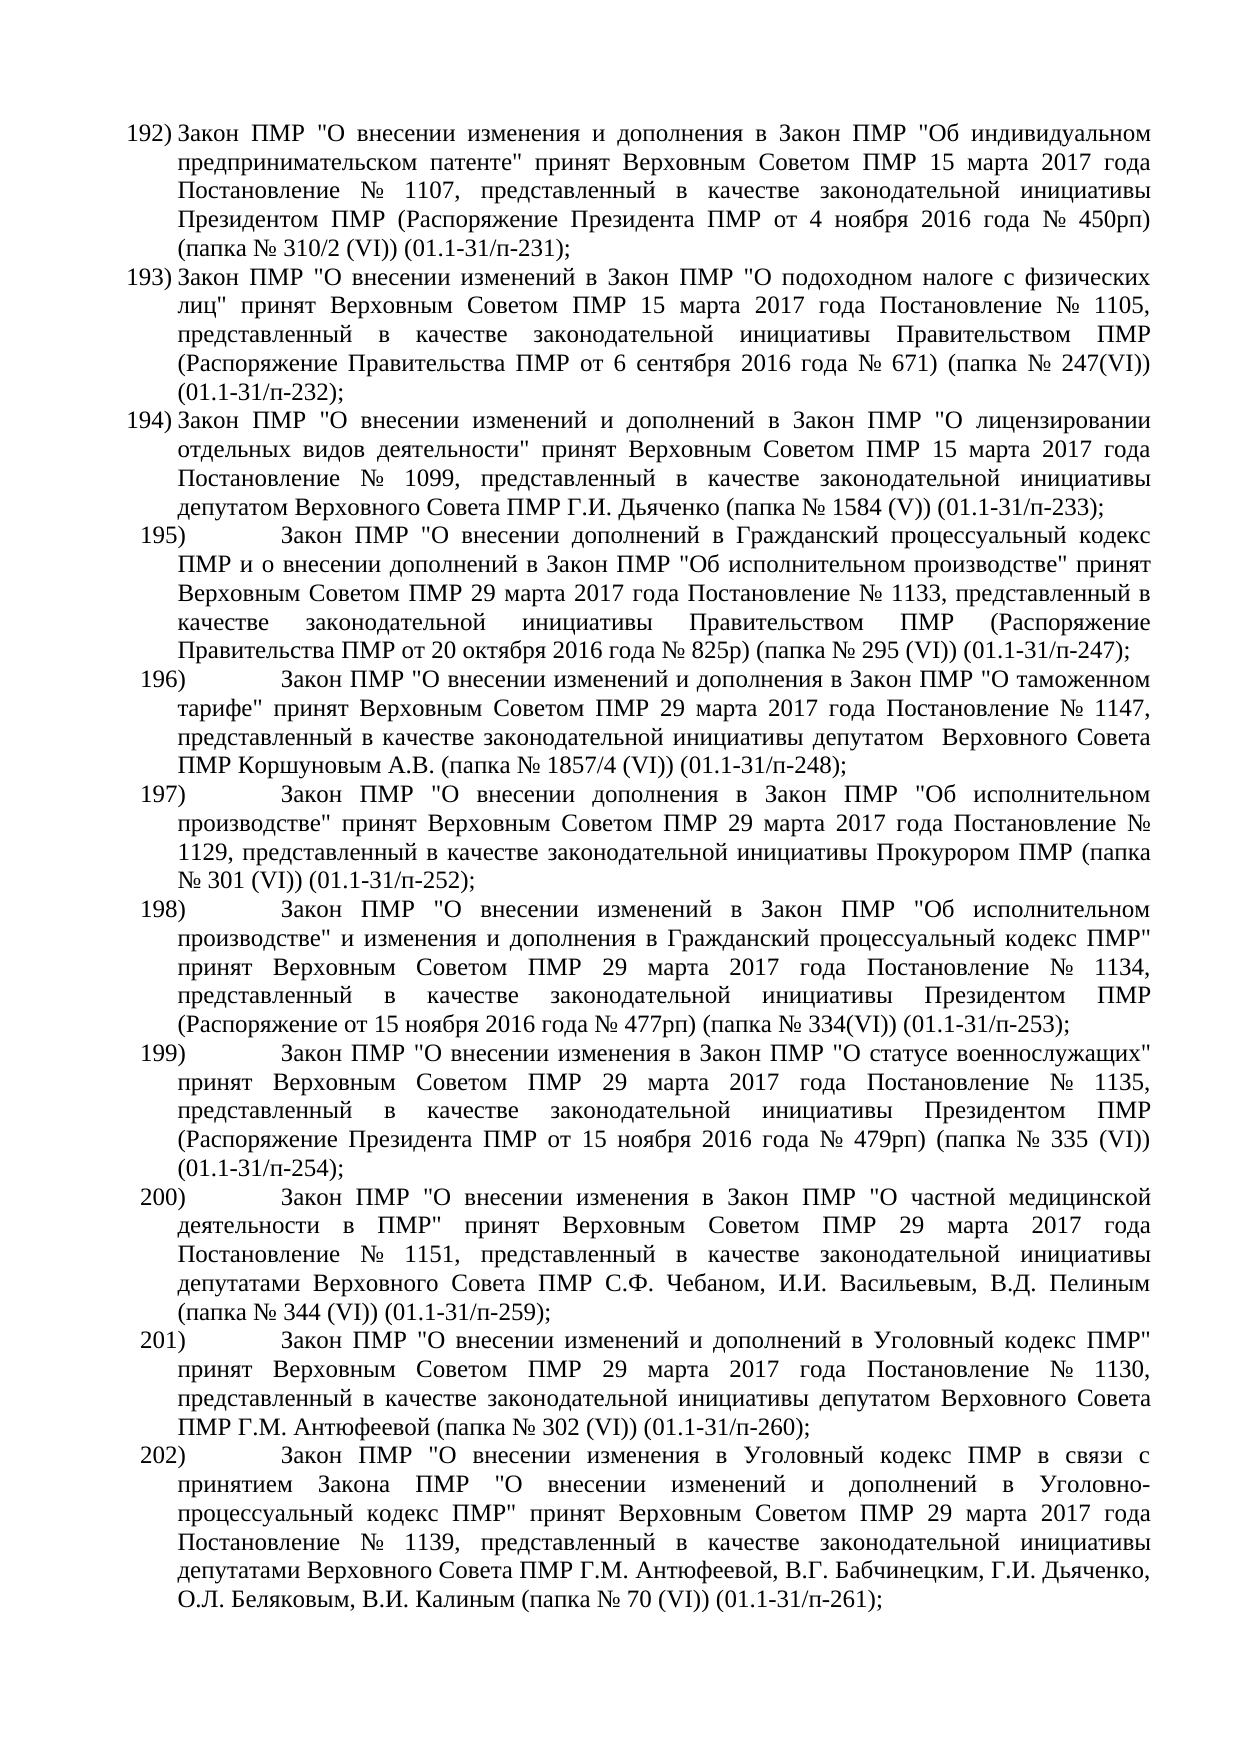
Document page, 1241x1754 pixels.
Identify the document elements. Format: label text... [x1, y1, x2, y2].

list Закон ПМР "О внесении изменения в Уголовный кодекс ПМР в связи с принятием Закона ПМР "О внесении изменений и дополнений в Уголовно-процессуальный кодекс ПМР" принят Верховным Советом ПМР 29 марта 2017 года Постановление № 1139, представленный в качестве законодательной инициативы депутатами Верховного Совета ПМР Г.М. Антюфеевой, В.Г. Бабчинецким, Г.И. Дьяченко, О.Л. Беляковым, В.И. Калиным (папка № 70 (VI)) (01.1-31/п-261); [140, 1441, 1152, 1613]
list Закон ПМР "О внесении изменений в Закон ПМР "О подоходном налоге с физических лиц" принят Верховным Советом ПМР 15 марта 2017 года Постановление № 1105, представленный в качестве законодательной инициативы Правительством ПМР (Распоряжение Правительства ПМР от 6 сентября 2016 года № 671) (папка № 247(VI)) (01.1-31/п-232); [126, 262, 1152, 406]
list Закон ПМР "О внесении дополнения в Закон ПМР "Об исполнительном производстве" принят Верховным Советом ПМР 29 марта 2017 года Постановление № 1129, представленный в качестве законодательной инициативы Прокурором ПМР (папка № 301 (VI)) (01.1-31/п-252); [140, 779, 1152, 894]
list Закон ПМР "О внесении изменений и дополнений в Уголовный кодекс ПМР" принят Верховным Советом ПМР 29 марта 2017 года Постановление № 1130, представленный в качестве законодательной инициативы депутатом Верховного Совета ПМР Г.М. Антюфеевой (папка № 302 (VI)) (01.1-31/п-260); [140, 1326, 1152, 1441]
list Закон ПМР "О внесении изменений и дополнения в Закон ПМР "О таможенном тарифе" принят Верховным Советом ПМР 29 марта 2017 года Постановление № 1147, представленный в качестве законодательной инициативы депутатом Верховного Совета ПМР Коршуновым А.В. (папка № 1857/4 (VI)) (01.1-31/п-248); [140, 664, 1152, 779]
list Закон ПМР "О внесении изменения в Закон ПМР "О статусе военнослужащих" принят Верховным Советом ПМР 29 марта 2017 года Постановление № 1135, представленный в качестве законодательной инициативы Президентом ПМР (Распоряжение Президента ПМР от 15 ноября 2016 года № 479рп) (папка № 335 (VI)) (01.1-31/п-254); [140, 1038, 1152, 1182]
list Закон ПМР "О внесении изменения в Закон ПМР "О частной медицинской деятельности в ПМР" принят Верховным Советом ПМР 29 марта 2017 года Постановление № 1151, представленный в качестве законодательной инициативы депутатами Верховного Совета ПМР С.Ф. Чебаном, И.И. Васильевым, В.Д. Пелиным (папка № 344 (VI)) (01.1-31/п-259); [140, 1182, 1152, 1326]
list Закон ПМР "О внесении изменения и дополнения в Закон ПМР "Об индивидуальном предпринимательском патенте" принят Верховным Советом ПМР 15 марта 2017 года Постановление № 1107, представленный в качестве законодательной инициативы Президентом ПМР (Распоряжение Президента ПМР от 4 ноября 2016 года № 450рп) (папка № 310/2 (VI)) (01.1-31/п-231); [126, 118, 1152, 262]
list Закон ПМР "О внесении изменений и дополнений в Закон ПМР "О лицензировании отдельных видов деятельности" принят Верховным Советом ПМР 15 марта 2017 года Постановление № 1099, представленный в качестве законодательной инициативы депутатом Верховного Совета ПМР Г.И. Дьяченко (папка № 1584 (V)) (01.1-31/п-233); [126, 406, 1152, 521]
list Закон ПМР "О внесении дополнений в Гражданский процессуальный кодекс ПМР и о внесении дополнений в Закон ПМР "Об исполнительном производстве" принят Верховным Советом ПМР 29 марта 2017 года Постановление № 1133, представленный в качестве законодательной инициативы Правительством ПМР (Распоряжение Правительства ПМР от 20 октября 2016 года № 825р) (папка № 295 (VI)) (01.1-31/п-247); [140, 521, 1152, 664]
list Закон ПМР "О внесении изменений в Закон ПМР "Об исполнительном производстве" и изменения и дополнения в Гражданский процессуальный кодекс ПМР" принят Верховным Советом ПМР 29 марта 2017 года Постановление № 1134, представленный в качестве законодательной инициативы Президентом ПМР (Распоряжение от 15 ноября 2016 года № 477рп) (папка № 334(VI)) (01.1-31/п-253); [140, 894, 1152, 1038]
